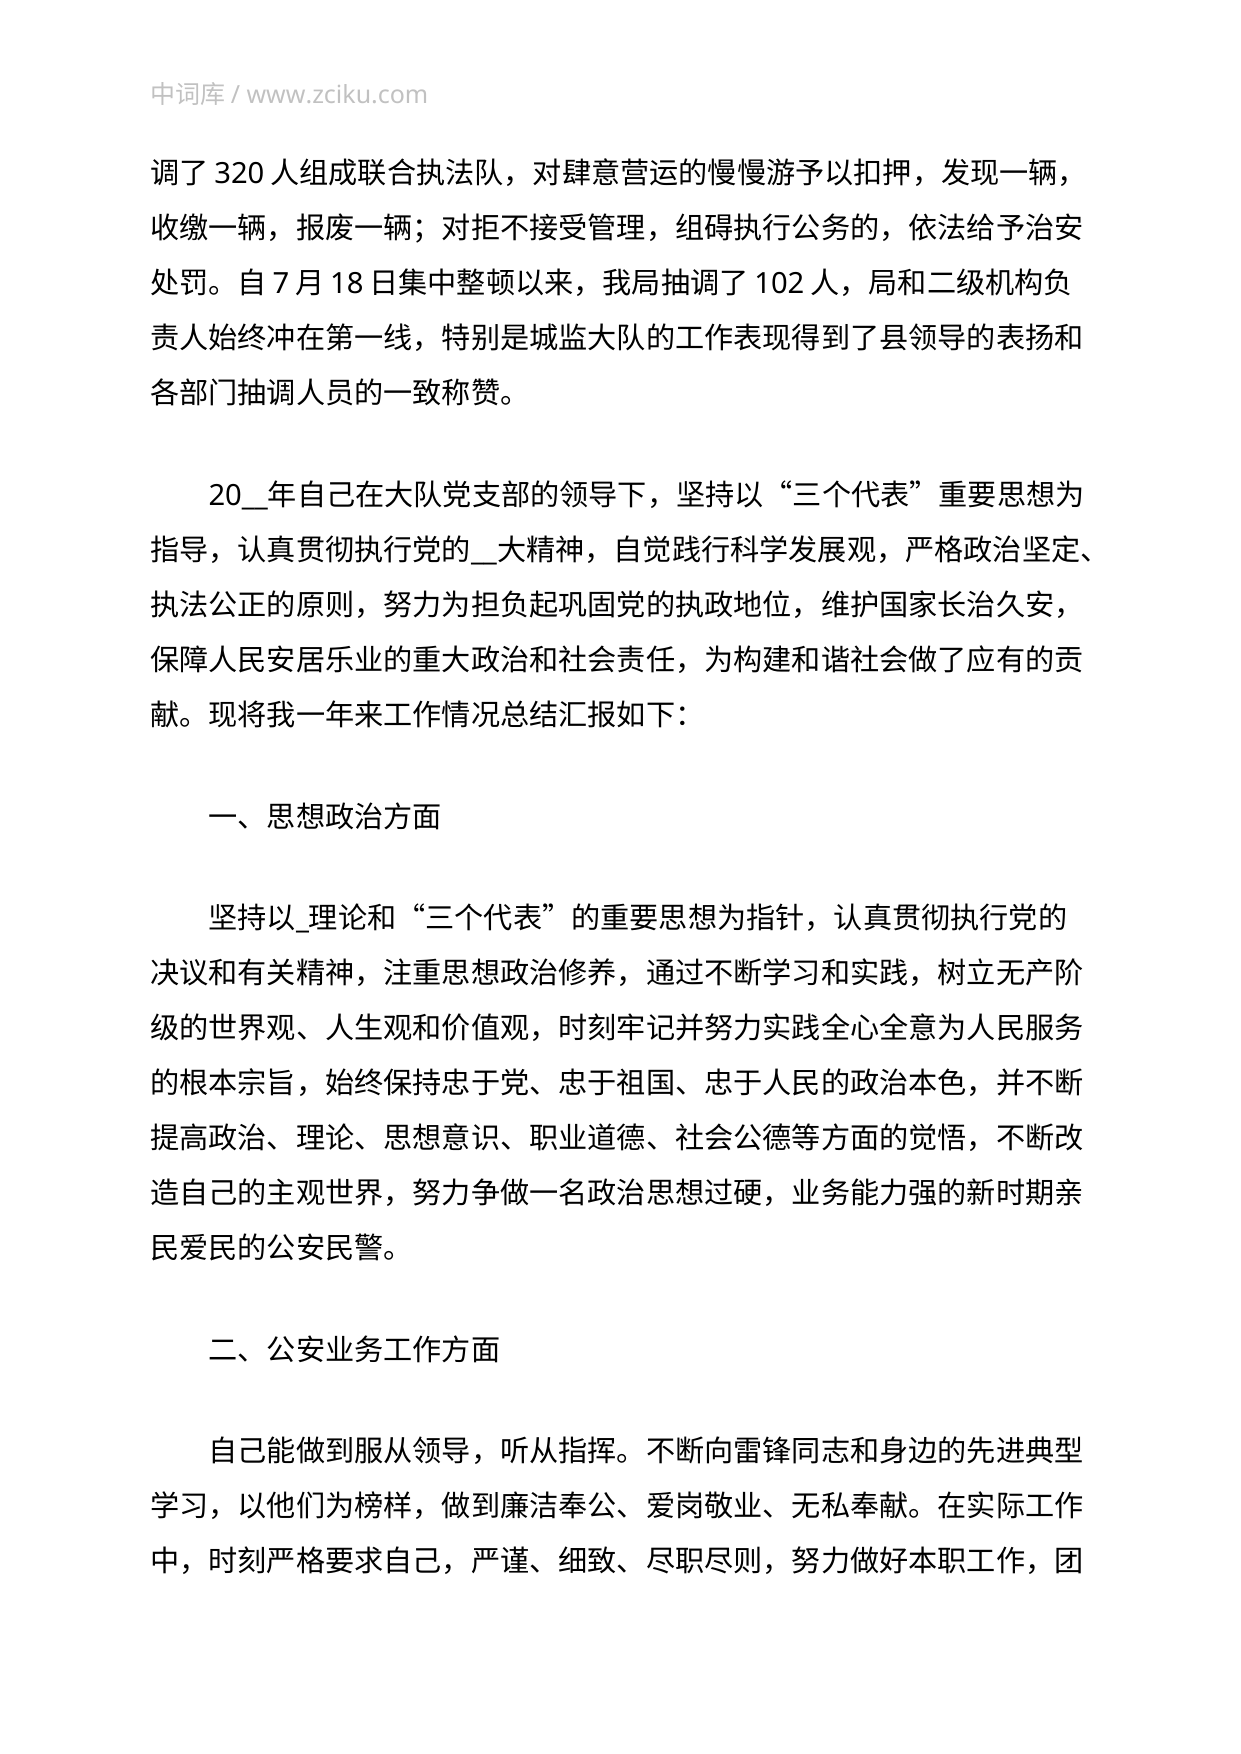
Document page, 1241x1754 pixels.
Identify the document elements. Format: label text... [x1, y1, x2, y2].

text 一、思想政治方面 [150, 793, 1090, 835]
text 坚持以_理论和“三个代表”的重要思想为指针，认真贯彻执行党的决议和有关精神，注重思想政治修养，通过不断学习和实践，树立无产阶级的世界观、人生观和价值观，时刻牢记并努力实践全心全意为人民服务的根本宗旨，始终保持忠于党、忠于祖国、忠于人民的政治本色，并不断提高政治、理论、思想意识、职业道德、社会公德等方面的觉悟，不断改造自己的主观世界，努力争做一名政治思想过硬，业务能力强的新时期亲民爱民的公安民警。 [150, 895, 1090, 1267]
text 20__年自己在大队党支部的领导下，坚持以“三个代表”重要思想为指导，认真贯彻执行党的__大精神，自觉践行科学发展观，严格政治坚定、执法公正的原则，努力为担负起巩固党的执政地位，维护国家长治久安，保障人民安居乐业的重大政治和社会责任，为构建和谐社会做了应有的贡献。现将我一年来工作情况总结汇报如下： [150, 472, 1090, 734]
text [150, 1428, 1090, 1580]
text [150, 150, 1090, 412]
text 二、公安业务工作方面 [150, 1326, 1090, 1368]
